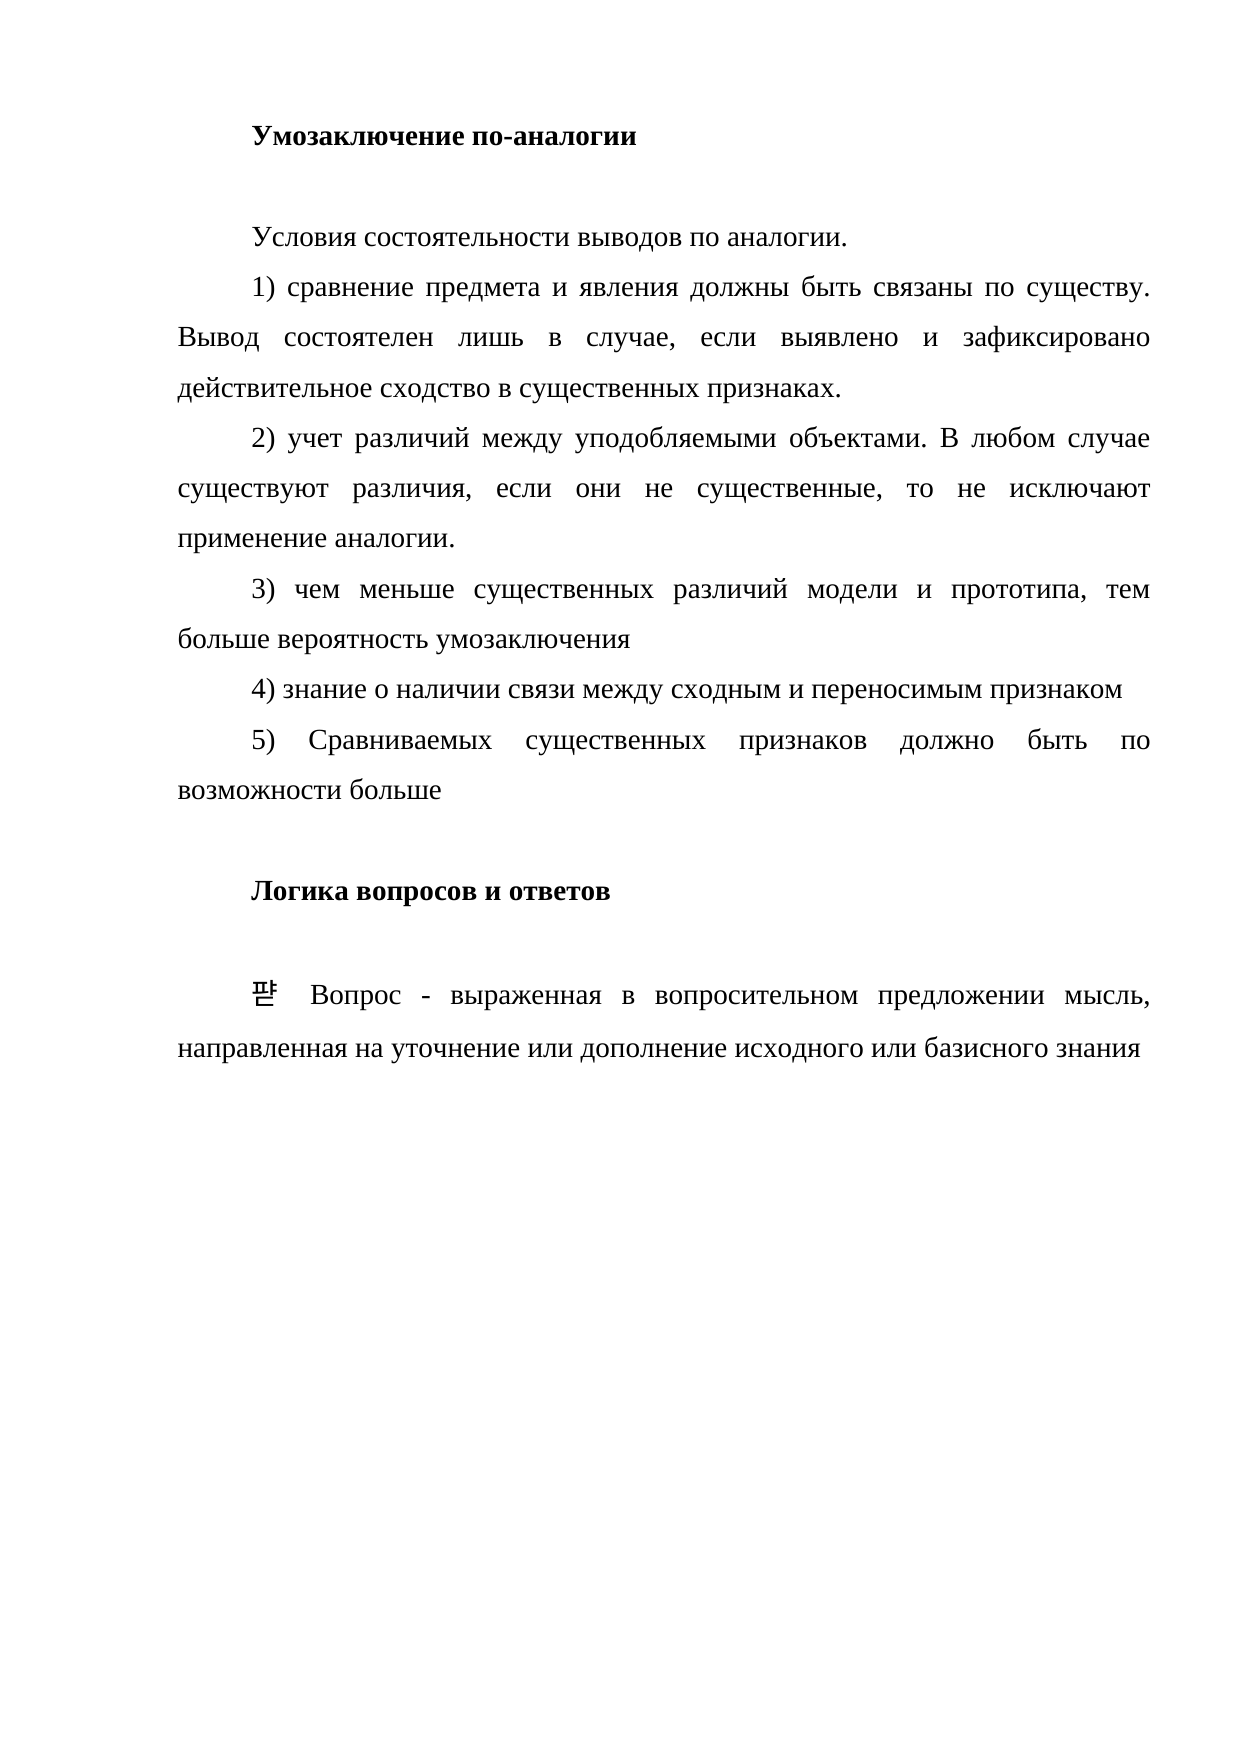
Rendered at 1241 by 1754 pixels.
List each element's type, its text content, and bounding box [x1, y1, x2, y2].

text Умозаключение по-аналогии [177, 118, 1152, 152]
text 3) чем меньше существенных различий модели и прототипа, тем больше вероятность умозаключения [177, 571, 1152, 655]
text 1) сравнение предмета и явления должны быть связаны по существу. Вывод состоятелен лишь в случае, если выявлено и зафиксировано действительное сходство в существенных признаках. [177, 269, 1152, 403]
text 4) знание о наличии связи между сходным и переносимым признаком [177, 672, 1152, 705]
text 5) Сравниваемых существенных признаков должно быть по возможности больше [177, 722, 1152, 806]
text Логика вопросов и ответов [177, 873, 1152, 906]
text 2) учет различий между уподобляемыми объектами. В любом случае существуют различия, если они не существенные, то не исключают применение аналогии. [177, 420, 1152, 554]
text 퍋 Вопрос - выраженная в вопросительном предложении мысль, направленная на уточнение или дополнение исходного или базисного знания [177, 973, 1152, 1063]
text Условия состоятельности выводов по аналогии. [177, 219, 1152, 252]
